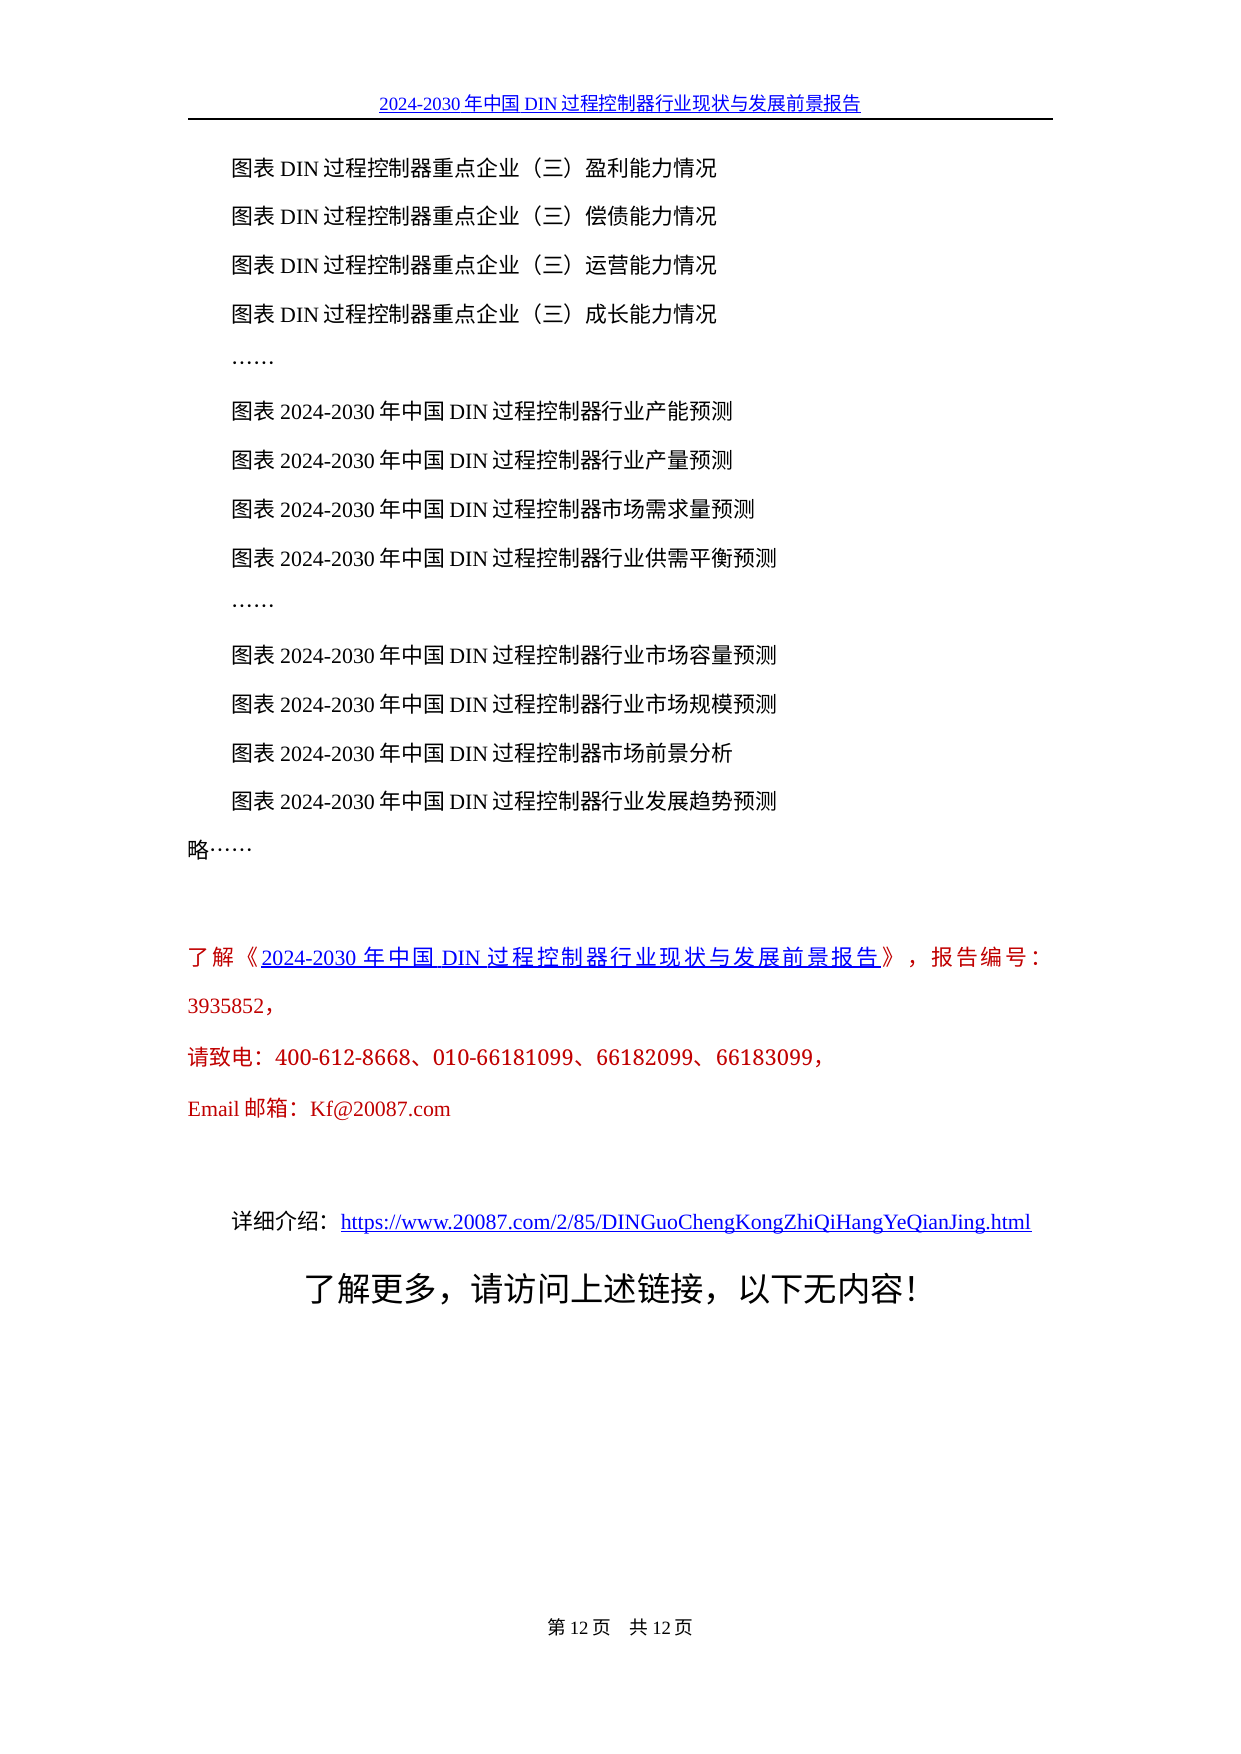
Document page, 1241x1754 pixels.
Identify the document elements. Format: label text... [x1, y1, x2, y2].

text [187, 150, 1053, 865]
title 了解更多，请访问上述链接，以下无内容！ [187, 1254, 1053, 1319]
text Email邮箱：Kf@20087.com [187, 1091, 1053, 1123]
text 了解《2024-2030年中国DIN过程控制器行业现状与发展前景报告》，报告编号：3935852， [187, 939, 1053, 1020]
text 请致电：400-612-8668、010-66181099、66182099、66183099， [187, 1039, 1053, 1072]
text 详细介绍：https://www.20087.com/2/85/DINGuoChengKongZhiQiHangYeQianJing.html [187, 1204, 1053, 1236]
